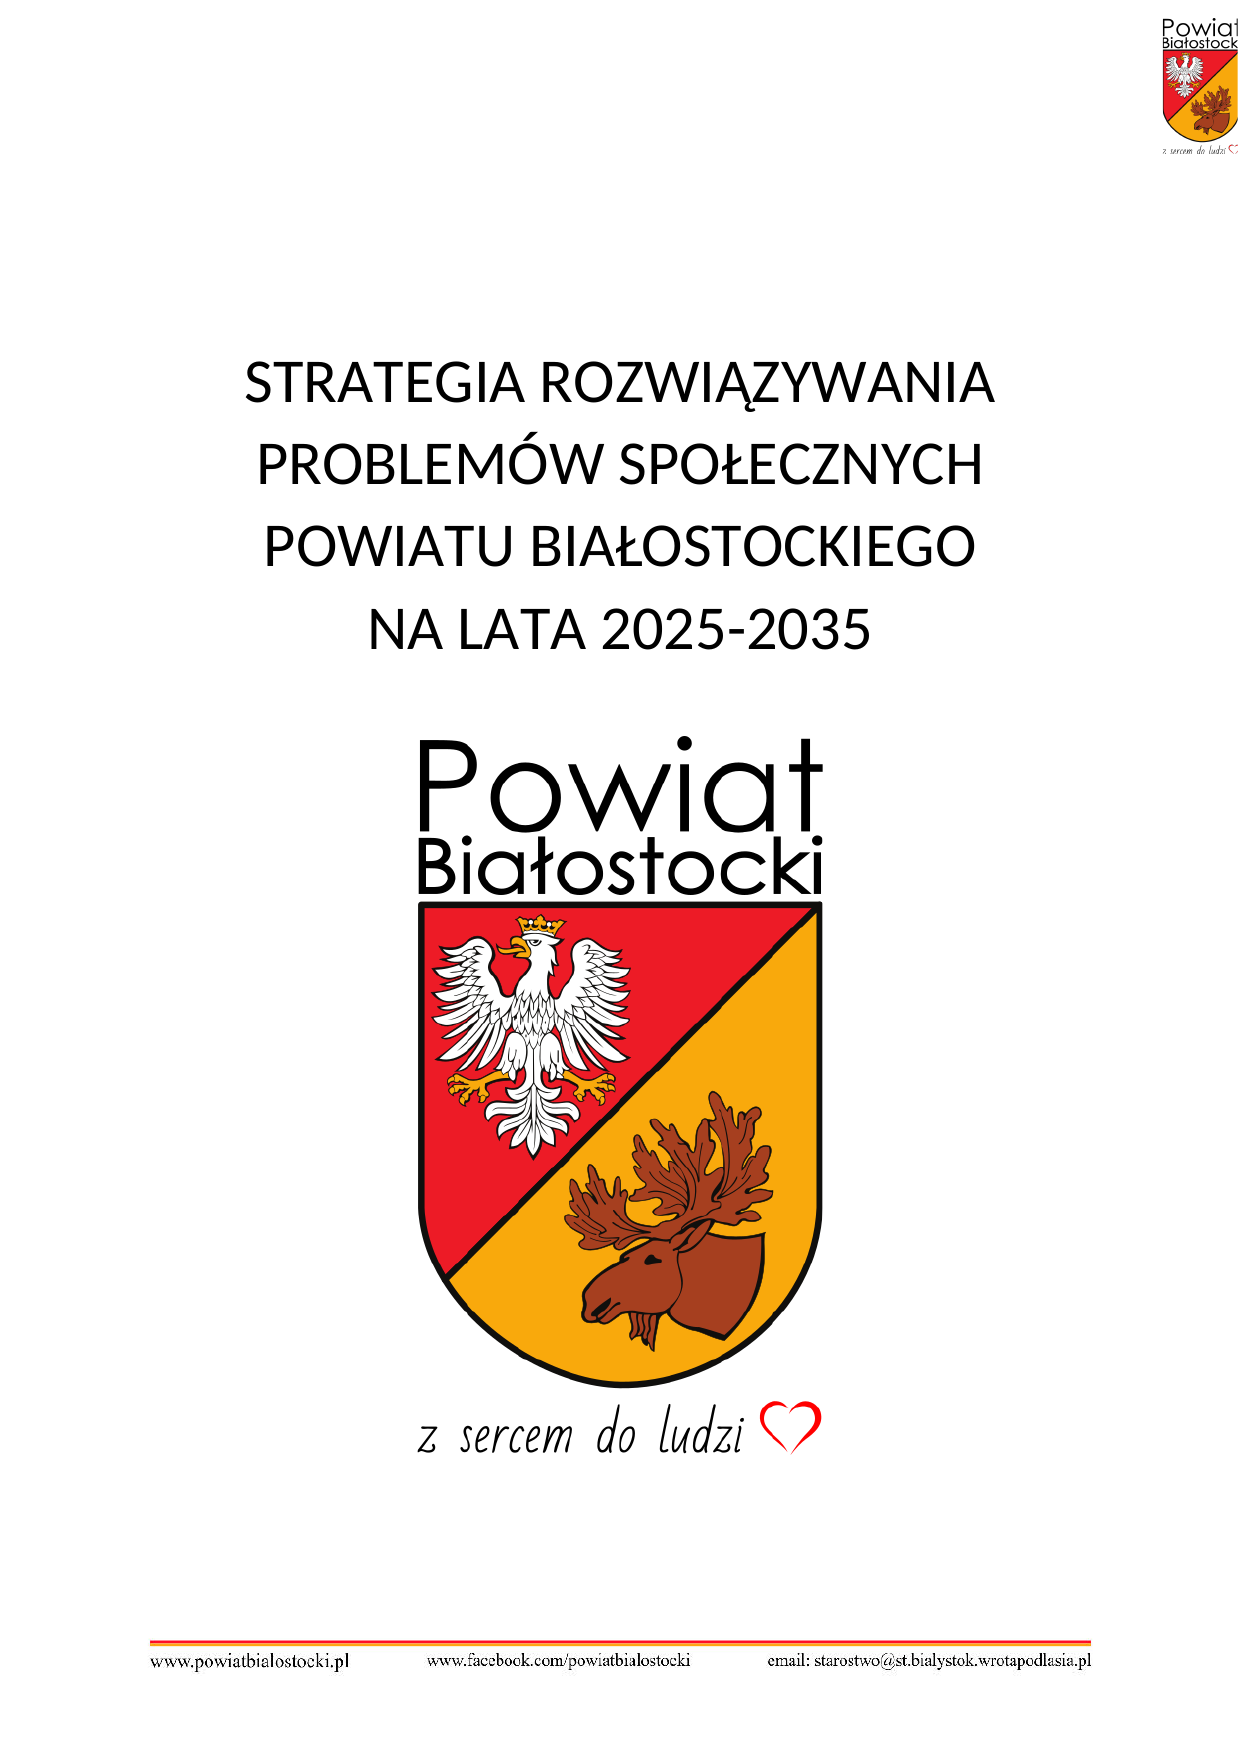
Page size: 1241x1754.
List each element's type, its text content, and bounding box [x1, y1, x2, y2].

text NA LATA 2025-2035 [148, 588, 1093, 665]
text STRATEGIA ROZWIĄZYWANIA [148, 341, 1093, 418]
text POWIATU BIAŁOSTOCKIEGO [148, 506, 1093, 582]
text PROBLEMÓW SPOŁECZNYCH [148, 424, 1093, 500]
picture [147, 1630, 1093, 1681]
picture [417, 736, 823, 1455]
picture [1162, 18, 1238, 153]
